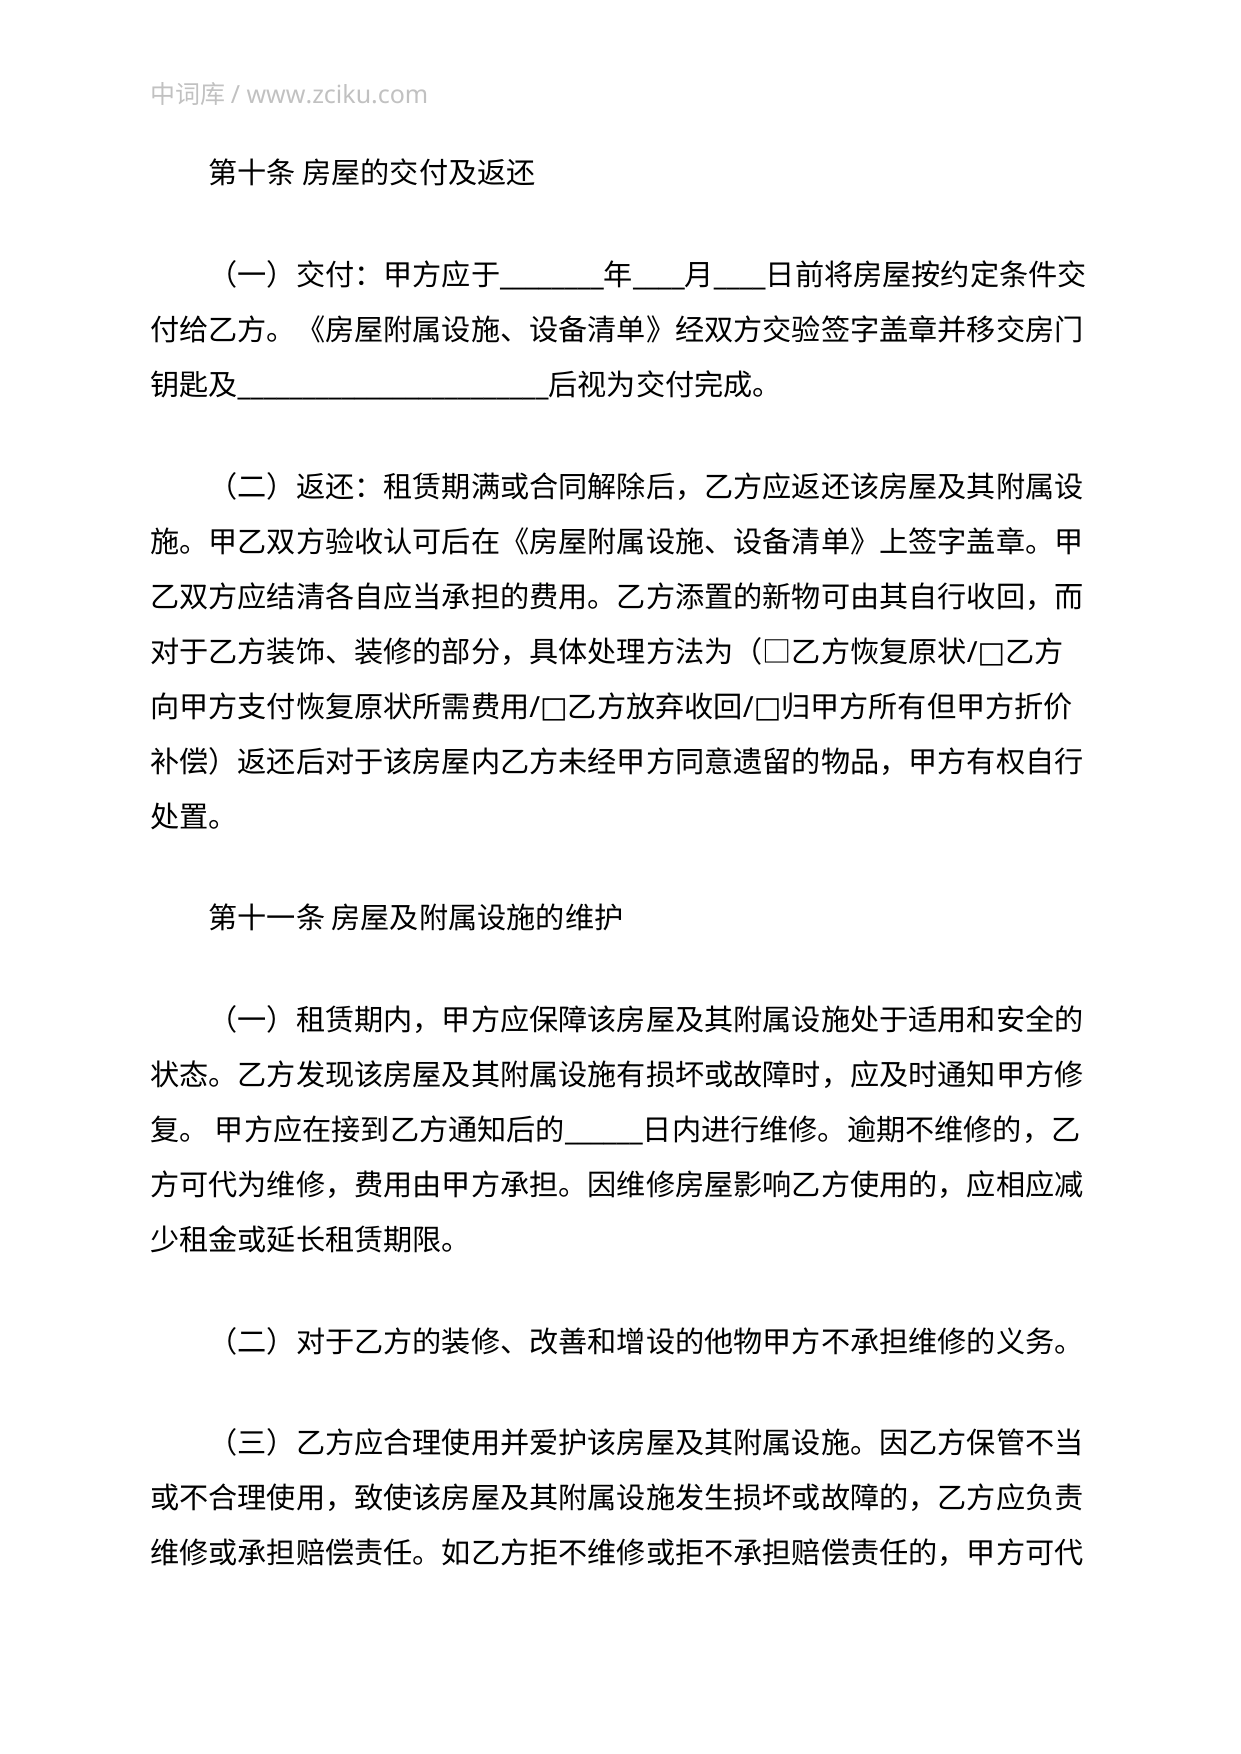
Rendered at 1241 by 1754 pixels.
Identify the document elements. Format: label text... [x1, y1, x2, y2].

text （二）对于乙方的装修、改善和增设的他物甲方不承担维修的义务。 [150, 1318, 1090, 1361]
text （二）返还：租赁期满或合同解除后，乙方应返还该房屋及其附属设施。甲乙双方验收认可后在《房屋附属设施、设备清单》上签字盖章。甲乙双方应结清各自应当承担的费用。乙方添置的新物可由其自行收回，而对于乙方装饰、装修的部分，具体处理方法为（□乙方恢复原状/□乙方向甲方支付恢复原状所需费用/□乙方放弃收回/□归甲方所有但甲方折价补偿）返还后对于该房屋内乙方未经甲方同意遗留的物品，甲方有权自行处置。 [150, 464, 1090, 836]
text 第十一条 房屋及附属设施的维护 [150, 895, 1090, 937]
text （一）交付：甲方应于________年____月____日前将房屋按约定条件交付给乙方。《房屋附属设施、设备清单》经双方交验签字盖章并移交房门钥匙及________________________后视为交付完成。 [150, 252, 1090, 404]
text （一）租赁期内，甲方应保障该房屋及其附属设施处于适用和安全的状态。乙方发现该房屋及其附属设施有损坏或故障时，应及时通知甲方修复。 甲方应在接到乙方通知后的______日内进行维修。逾期不维修的，乙方可代为维修，费用由甲方承担。因维修房屋影响乙方使用的，应相应减少租金或延长租赁期限。 [150, 997, 1090, 1259]
text 第十条 房屋的交付及返还 [150, 150, 1090, 192]
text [150, 1420, 1090, 1572]
